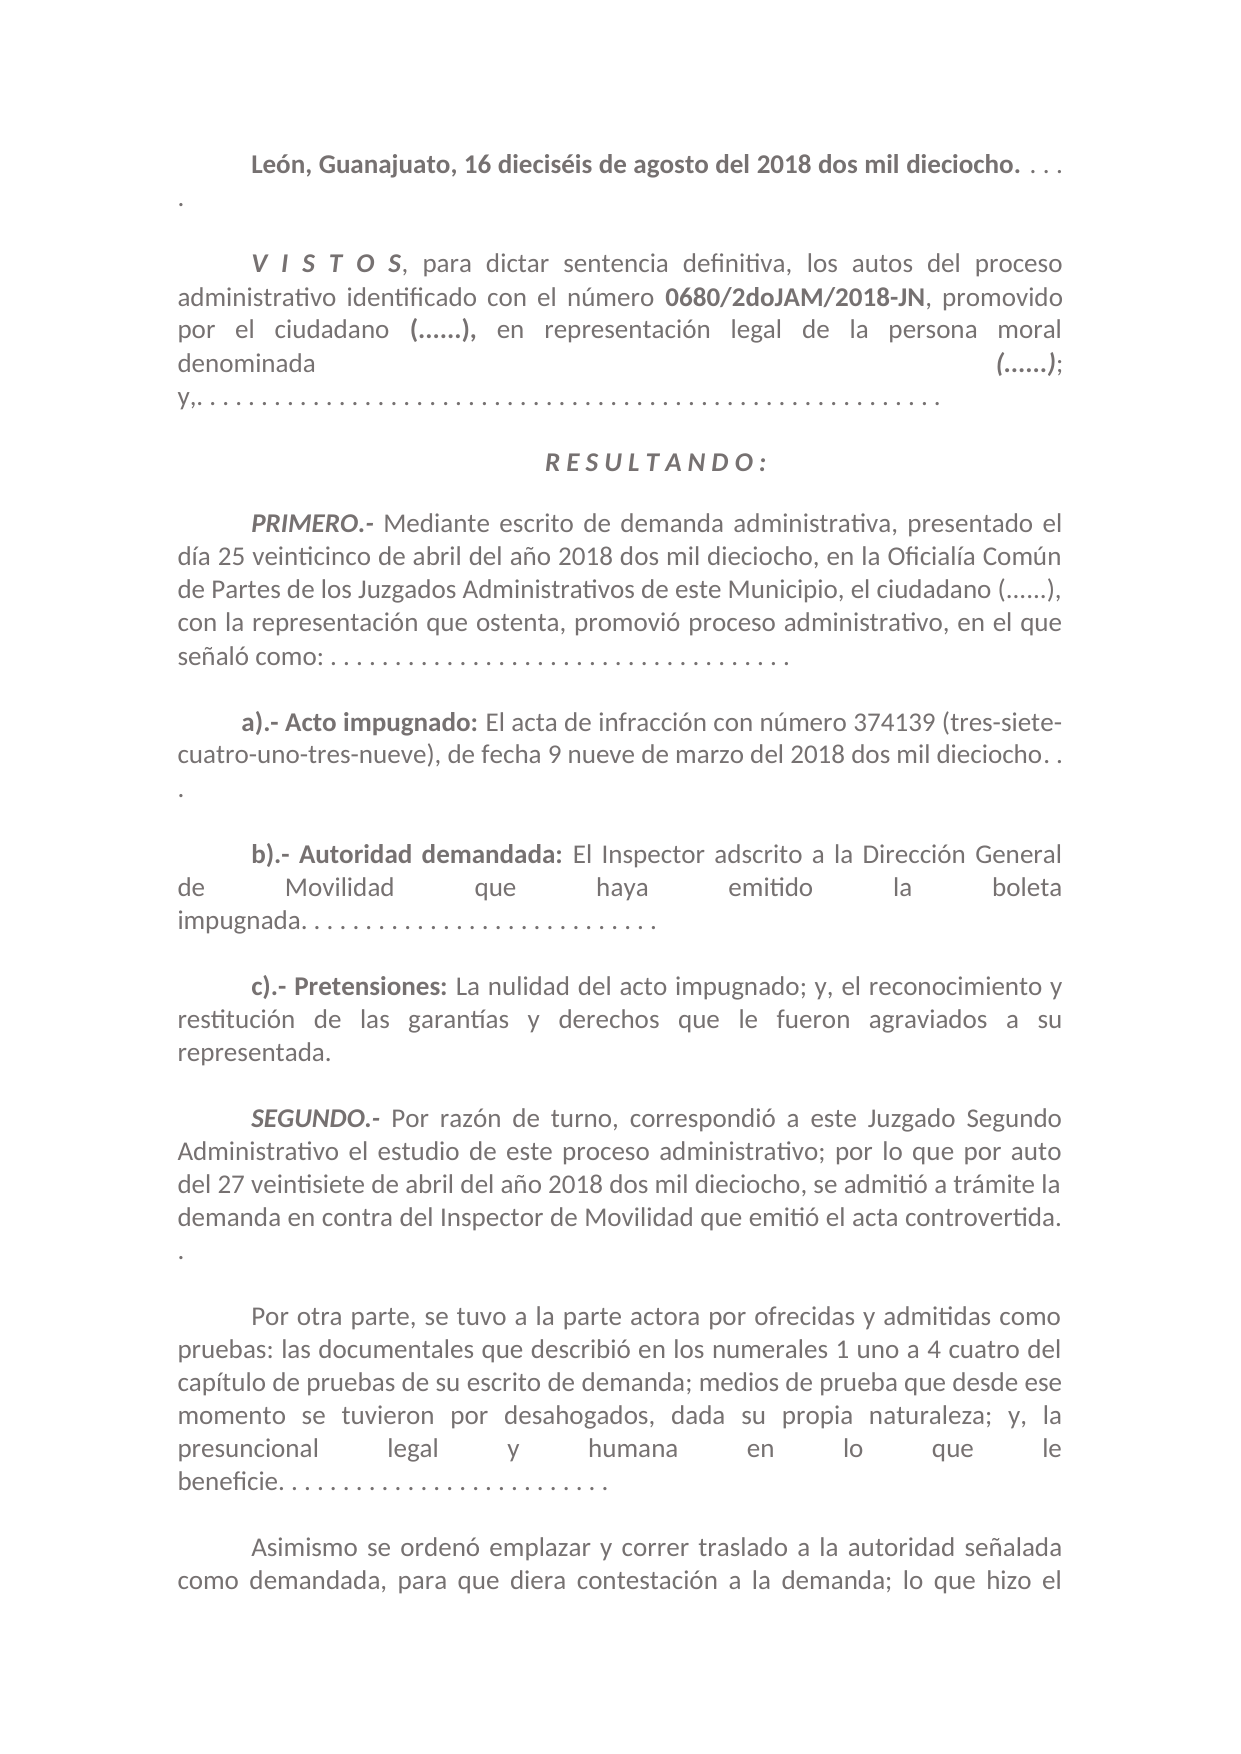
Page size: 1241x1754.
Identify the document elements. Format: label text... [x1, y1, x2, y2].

text c).- Pretensiones: La nulidad del acto impugnado; y, el reconocimiento y restitución de las garantías y derechos que le fueron agraviados a su representada. [177, 969, 1063, 1068]
text León, Guanajuato, 16 dieciséis de agosto del 2018 dos mil dieciocho. . . . . [177, 148, 1063, 214]
text R E S U L T A N D O : [177, 445, 1063, 478]
text V I S T O S, para dictar sentencia definitiva, los autos del proceso administrativo identificado con el número 0680/2doJAM/2018-JN, promovido por el ciudadano (......), en representación legal de la persona moral denominada (......); y,. . . . . . . . . . . . . . . . . . . . . . . . . . . . . . . . . . . . . . . . . . . . . . . . . . . . . . . . . . [177, 247, 1063, 412]
text a).- Acto impugnado: El acta de infracción con número 374139 (tres-siete-cuatro-uno-tres-nueve), de fecha 9 nueve de marzo del 2018 dos mil dieciocho. . . [177, 705, 1063, 804]
text PRIMERO.- Mediante escrito de demanda administrativa, presentado el día 25 veinticinco de abril del año 2018 dos mil dieciocho, en la Oficialía Común de Partes de los Juzgados Administrativos de este Municipio, el ciudadano (......), con la representación que ostenta, promovió proceso administrativo, en el que señaló como: . . . . . . . . . . . . . . . . . . . . . . . . . . . . . . . . . . . . [177, 507, 1063, 672]
text SEGUNDO.- Por razón de turno, correspondió a este Juzgado Segundo Administrativo el estudio de este proceso administrativo; por lo que por auto del 27 veintisiete de abril del año 2018 dos mil dieciocho, se admitió a trámite la demanda en contra del Inspector de Movilidad que emitió el acta controvertida. . [177, 1101, 1063, 1266]
text b).- Autoridad demandada: El Inspector adscrito a la Dirección General de Movilidad que haya emitido la boleta impugnada. . . . . . . . . . . . . . . . . . . . . . . . . . . . [177, 837, 1063, 936]
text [177, 1530, 1063, 1596]
text Por otra parte, se tuvo a la parte actora por ofrecidas y admitidas como pruebas: las documentales que describió en los numerales 1 uno a 4 cuatro del capítulo de pruebas de su escrito de demanda; medios de prueba que desde ese momento se tuvieron por desahogados, dada su propia naturaleza; y, la presuncional legal y humana en lo que le beneficie. . . . . . . . . . . . . . . . . . . . . . . . . . [177, 1299, 1063, 1497]
